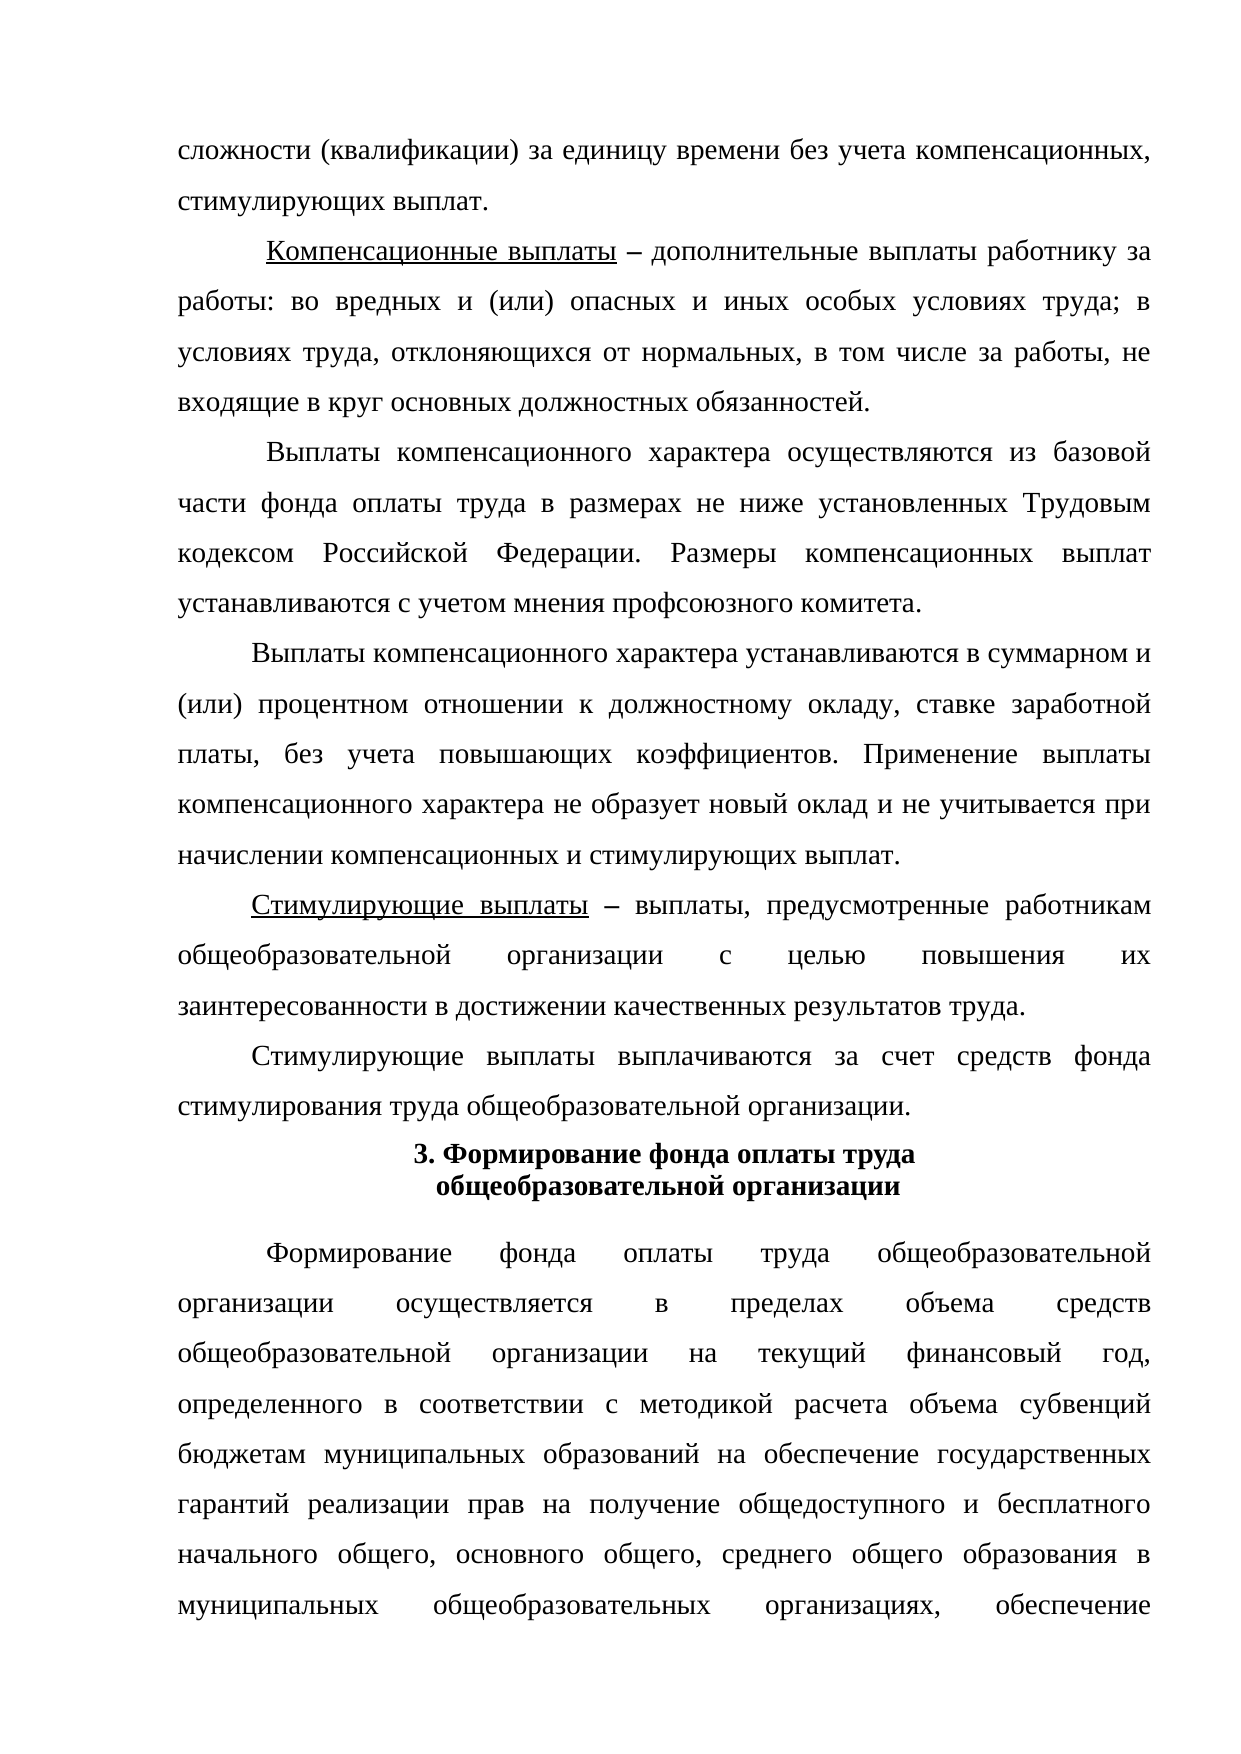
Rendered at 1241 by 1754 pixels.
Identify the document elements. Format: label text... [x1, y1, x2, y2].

text Стимулирующие выплаты – выплаты, предусмотренные работникам общеобразовательной организации с целью повышения их заинтересованности в достижении качественных результатов труда. [177, 887, 1152, 1021]
list 3. Формирование фонда оплаты труда [177, 1139, 1152, 1170]
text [177, 132, 1152, 216]
text Стимулирующие выплаты выплачиваются за счет средств фонда стимулирования труда общеобразовательной организации. [177, 1038, 1152, 1122]
list общеобразовательной организации [177, 1170, 1152, 1201]
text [177, 1235, 1152, 1621]
text Компенсационные выплаты – дополнительные выплаты работнику за работы: во вредных и (или) опасных и иных особых условиях труда; в условиях труда, отклоняющихся от нормальных, в том числе за работы, не входящие в круг основных должностных обязанностей. [177, 233, 1152, 418]
text Выплаты компенсационного характера осуществляются из базовой части фонда оплаты труда в размерах не ниже установленных Трудовым кодексом Российской Федерации. Размеры компенсационных выплат устанавливаются с учетом мнения профсоюзного комитета. [177, 434, 1152, 619]
text Выплаты компенсационного характера устанавливаются в суммарном и (или) процентном отношении к должностному окладу, ставке заработной платы, без учета повышающих коэффициентов. Применение выплаты компенсационного характера не образует новый оклад и не учитывается при начислении компенсационных и стимулирующих выплат. [177, 636, 1152, 870]
